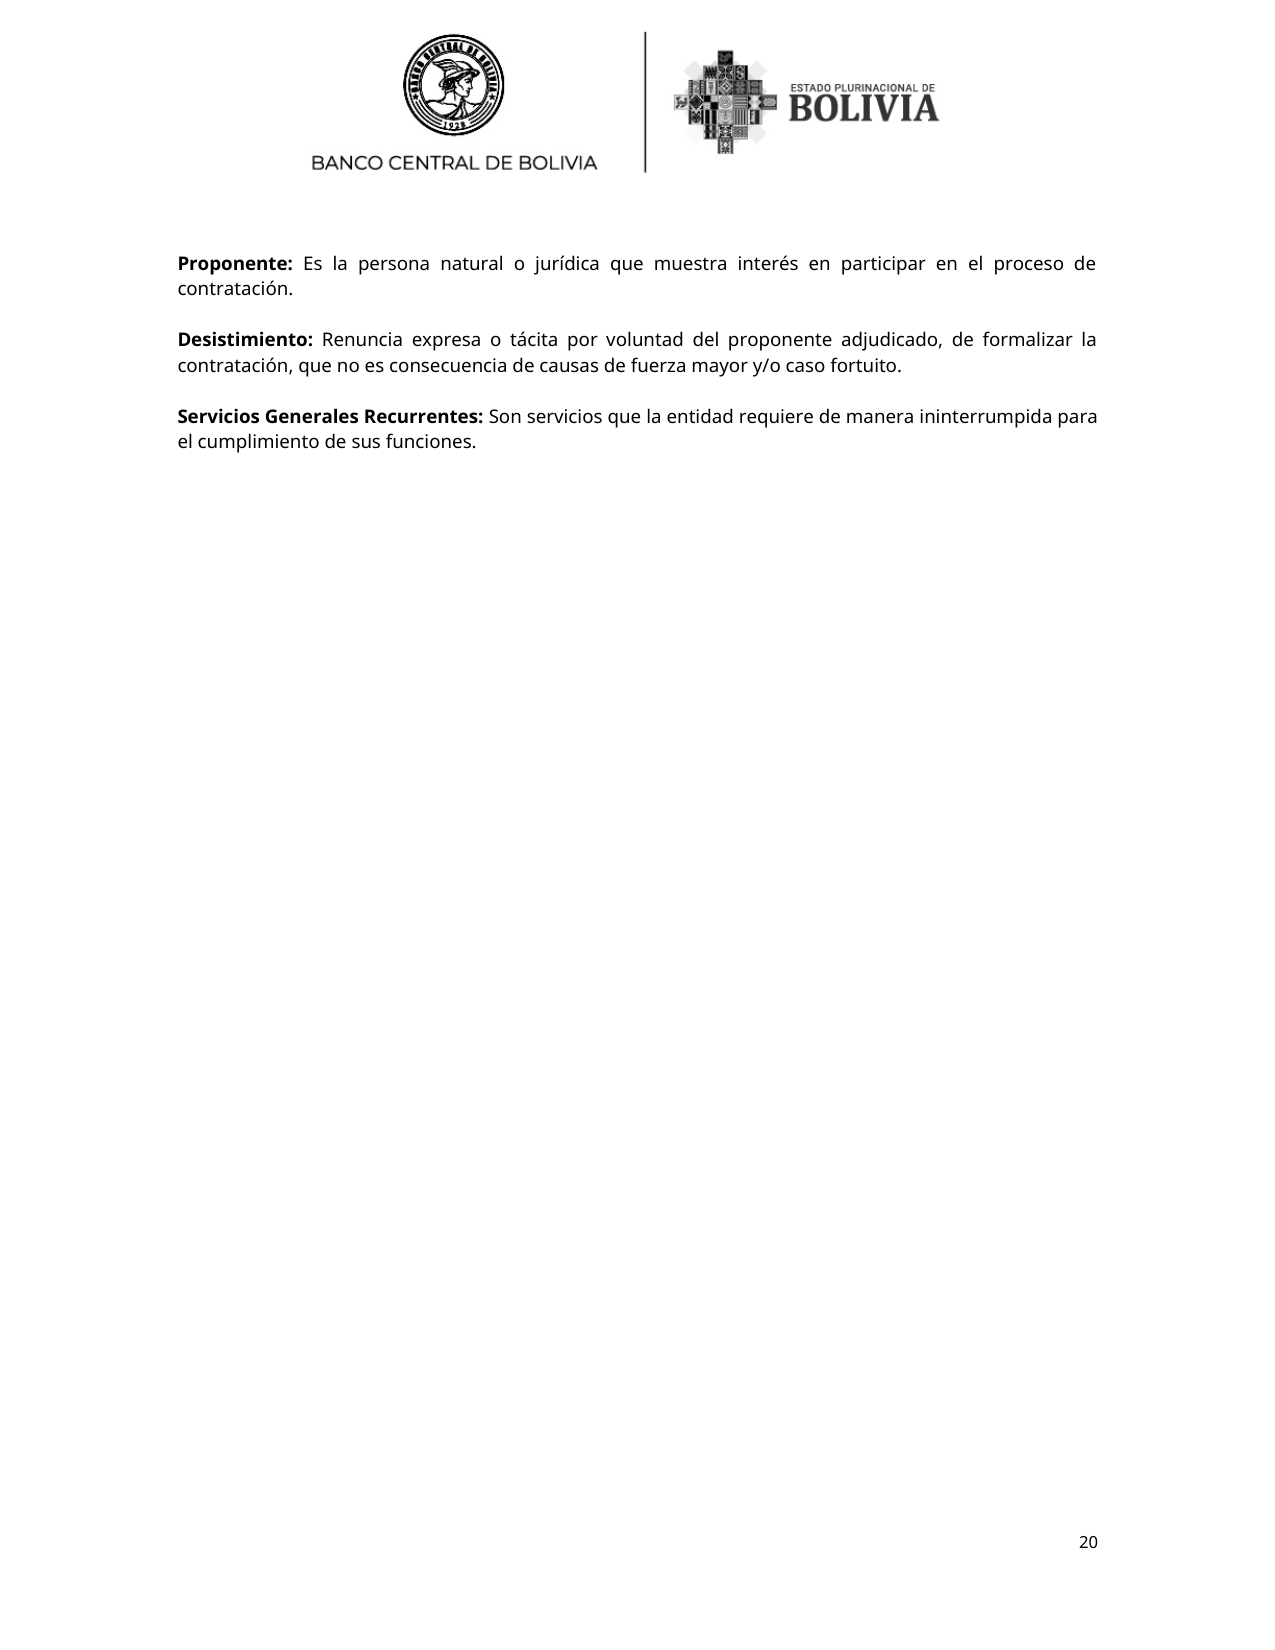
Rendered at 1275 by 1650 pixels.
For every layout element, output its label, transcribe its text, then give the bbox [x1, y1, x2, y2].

text Servicios Generales Recurrentes: Son servicios que la entidad requiere de manera ininterrumpida para el cumplimiento de sus funciones. [177, 403, 1098, 454]
text Proponente: Es la persona natural o jurídica que muestra interés en participar en el proceso de contratación. [177, 250, 1098, 301]
text Desistimiento: Renuncia expresa o tácita por voluntad del proponente adjudicado, de formalizar la contratación, que no es consecuencia de causas de fuerza mayor y/o caso fortuito. [177, 326, 1098, 377]
picture [0, 1, 1271, 200]
